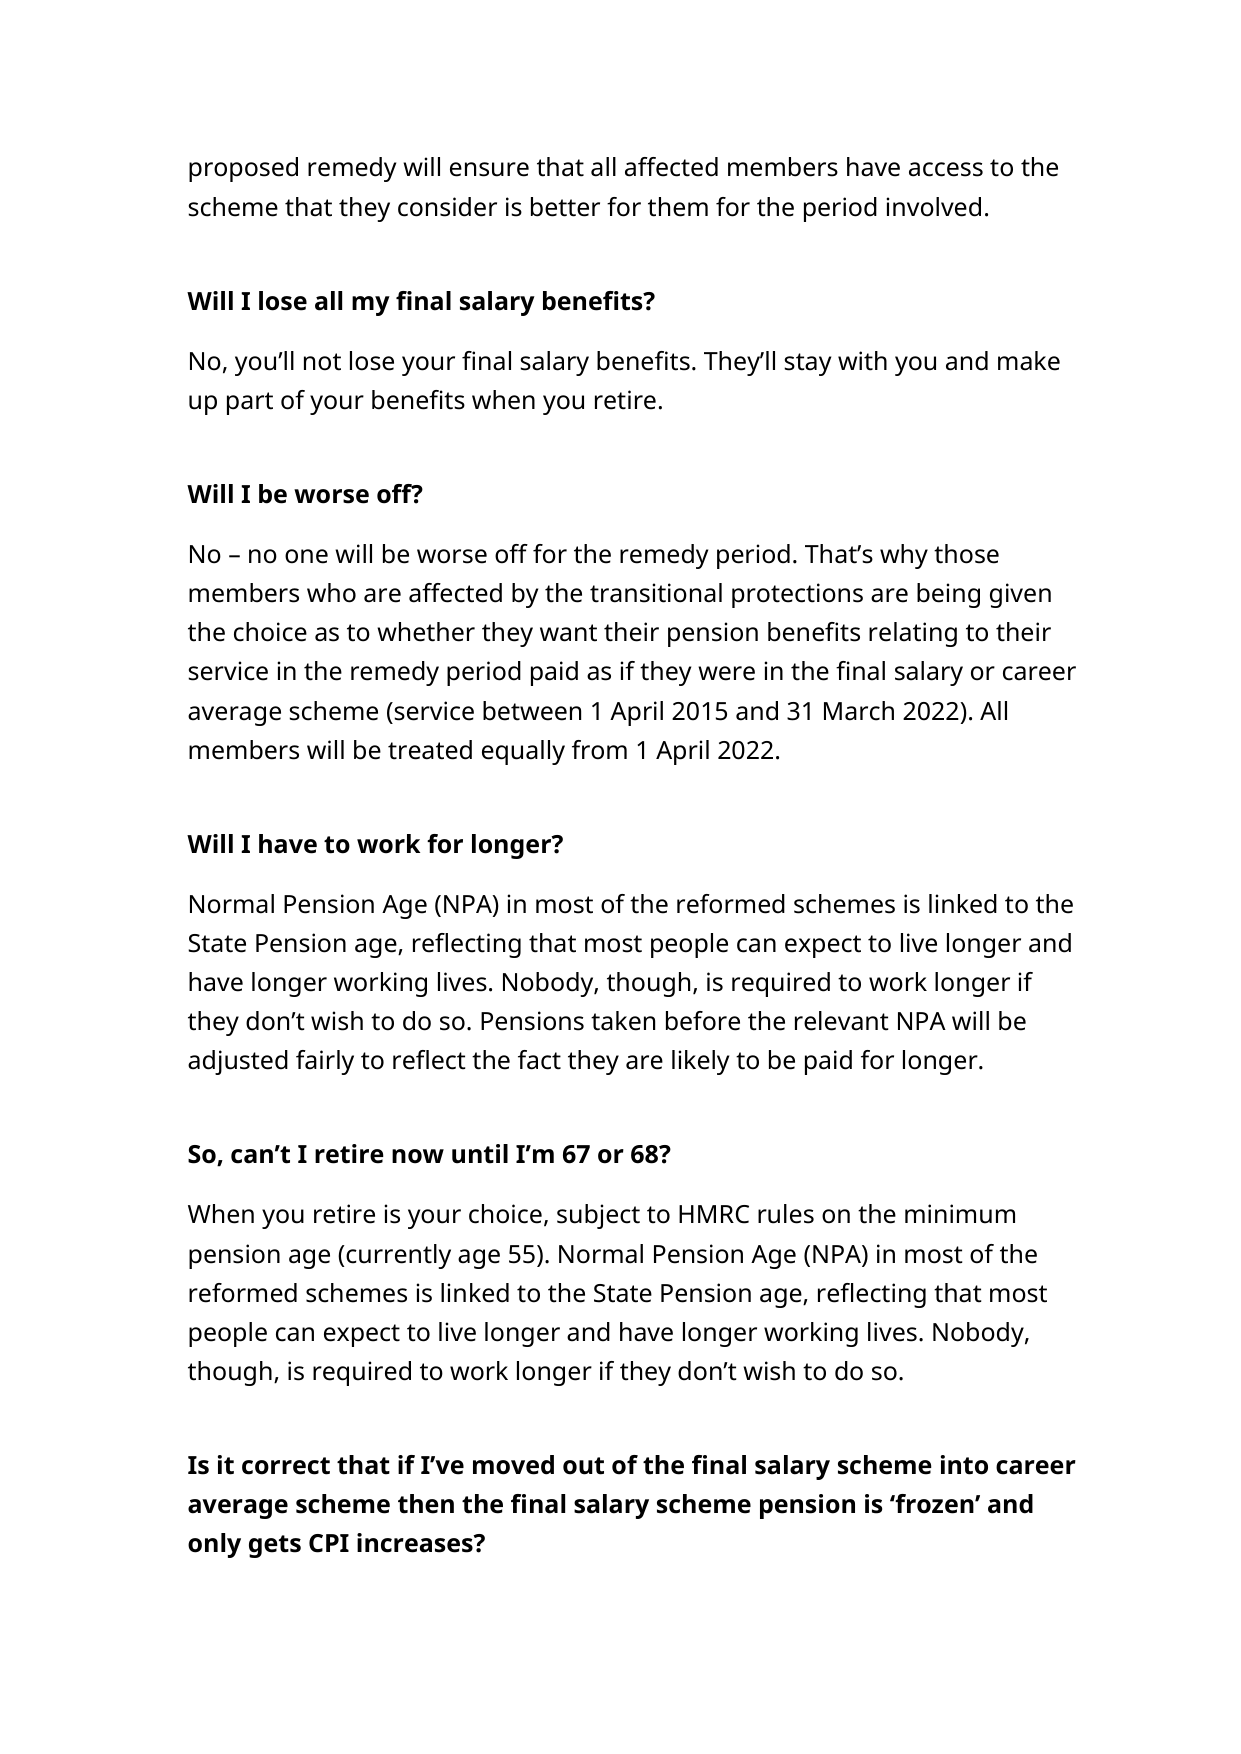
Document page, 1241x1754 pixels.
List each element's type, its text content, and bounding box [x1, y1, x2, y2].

text Will I have to work for longer? [187, 826, 1090, 860]
text No – no one will be worse off for the remedy period. That’s why those members who are affected by the transitional protections are being given the choice as to whether they want their pension benefits relating to their service in the remedy period paid as if they were in the final salary or career average scheme (service between 1 April 2015 and 31 March 2022). All members will be treated equally from 1 April 2022. [187, 536, 1090, 766]
text When you retire is your choice, subject to HMRC rules on the minimum pension age (currently age 55). Normal Pension Age (NPA) in most of the reformed schemes is linked to the State Pension age, reflecting that most people can expect to live longer and have longer working lives. Nobody, though, is required to work longer if they don’t wish to do so. [187, 1197, 1090, 1388]
text Will I be worse off? [187, 476, 1090, 511]
text Is it correct that if I’ve moved out of the final salary scheme into career average scheme then the final salary scheme pension is ‘frozen’ and only gets CPI increases? [187, 1448, 1090, 1560]
text No, you’ll not lose your final salary benefits. They’ll stay with you and make up part of your benefits when you retire. [187, 343, 1090, 416]
text Normal Pension Age (NPA) in most of the reformed schemes is linked to the State Pension age, reflecting that most people can expect to live longer and have longer working lives. Nobody, though, is required to work longer if they don’t wish to do so. Pensions taken before the relevant NPA will be adjusted fairly to reflect the fact they are likely to be paid for longer. [187, 886, 1090, 1077]
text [187, 150, 1090, 223]
text Will I lose all my final salary benefits? [187, 283, 1090, 317]
text So, can’t I retire now until I’m 67 or 68? [187, 1137, 1090, 1171]
